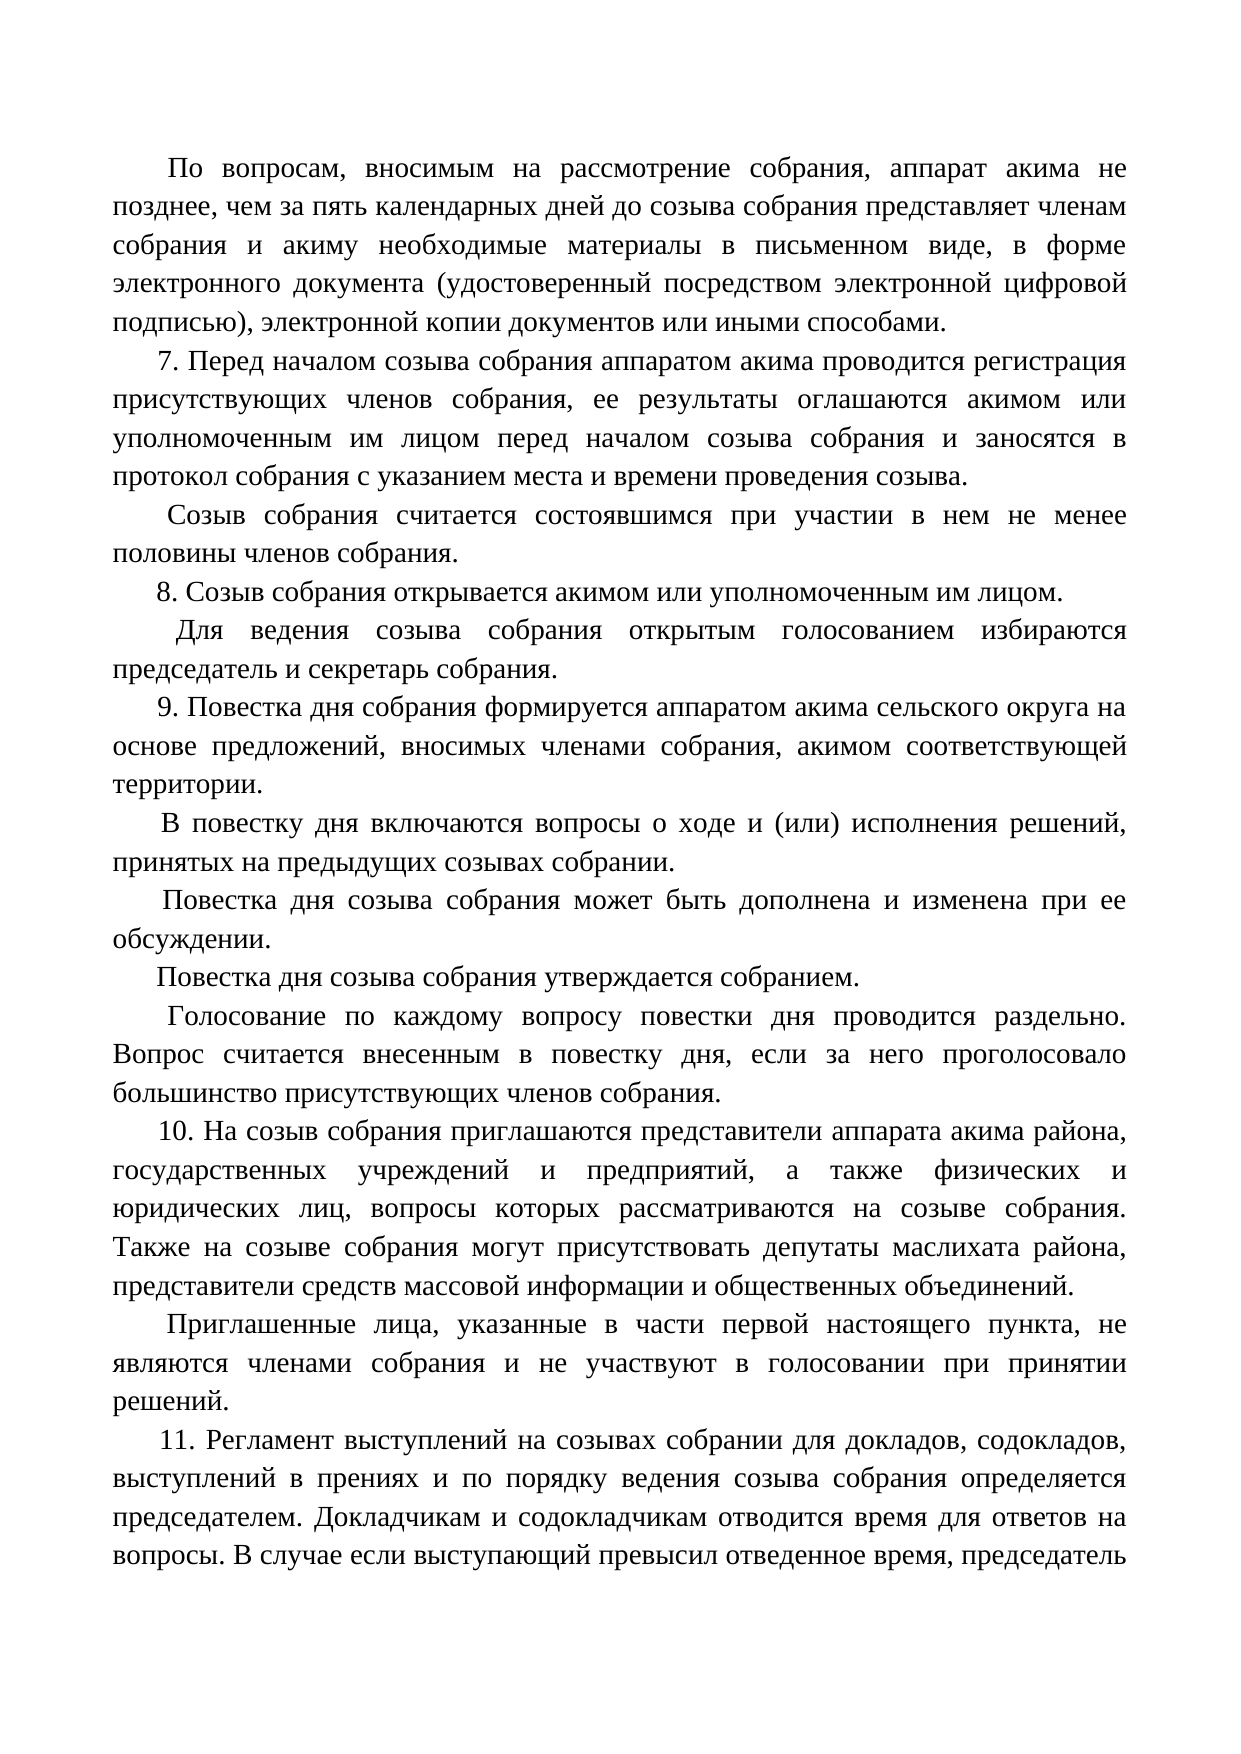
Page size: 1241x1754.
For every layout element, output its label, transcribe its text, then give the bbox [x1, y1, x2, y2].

text Повестка дня созыва собрания утверждается собранием. [112, 959, 1128, 993]
text Голосование по каждому вопросу повестки дня проводится раздельно. Вопрос считается внесенным в повестку дня, если за него проголосовало большинство присутствующих членов собрания. [112, 998, 1128, 1108]
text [112, 1422, 1128, 1571]
text 10. На созыв собрания приглашаются представители аппарата акима района, государственных учреждений и предприятий, а также физических и юридических лиц, вопросы которых рассматриваются на созыве собрания. Также на созыве собрания могут присутствовать депутаты маслихата района, представители средств массовой информации и общественных объединений. [112, 1113, 1128, 1301]
text 8. Созыв собрания открывается акимом или уполномоченным им лицом. [112, 574, 1128, 607]
text Приглашенные лица, указанные в части первой настоящего пункта, не являются членами собрания и не участвуют в голосовании при принятии решений. [112, 1306, 1128, 1417]
text По вопросам, вносимым на рассмотрение собрания, аппарат акима не позднее, чем за пять календарных дней до созыва собрания представляет членам собрания и акиму необходимые материалы в письменном виде, в форме электронного документа (удостоверенный посредством электронной цифровой подписью), электронной копии документов или иными способами. [112, 150, 1128, 338]
text В повестку дня включаются вопросы о ходе и (или) исполнения решений, принятых на предыдущих созывах собрании. [112, 805, 1128, 877]
text 7. Перед началом созыва собрания аппаратом акима проводится регистрация присутствующих членов собрания, ее результаты оглашаются акимом или уполномоченным им лицом перед началом созыва собрания и заносятся в протокол собрания с указанием места и времени проведения созыва. [112, 343, 1128, 492]
text Повестка дня созыва собрания может быть дополнена и изменена при ее обсуждении. [112, 882, 1128, 954]
text Для ведения созыва собрания открытым голосованием избираются председатель и секретарь собрания. [112, 612, 1128, 684]
text Созыв собрания считается состоявшимся при участии в нем не менее половины членов собрания. [112, 497, 1128, 569]
text 9. Повестка дня собрания формируется аппаратом акима сельского округа на основе предложений, вносимых членами собрания, акимом соответствующей территории. [112, 689, 1128, 800]
